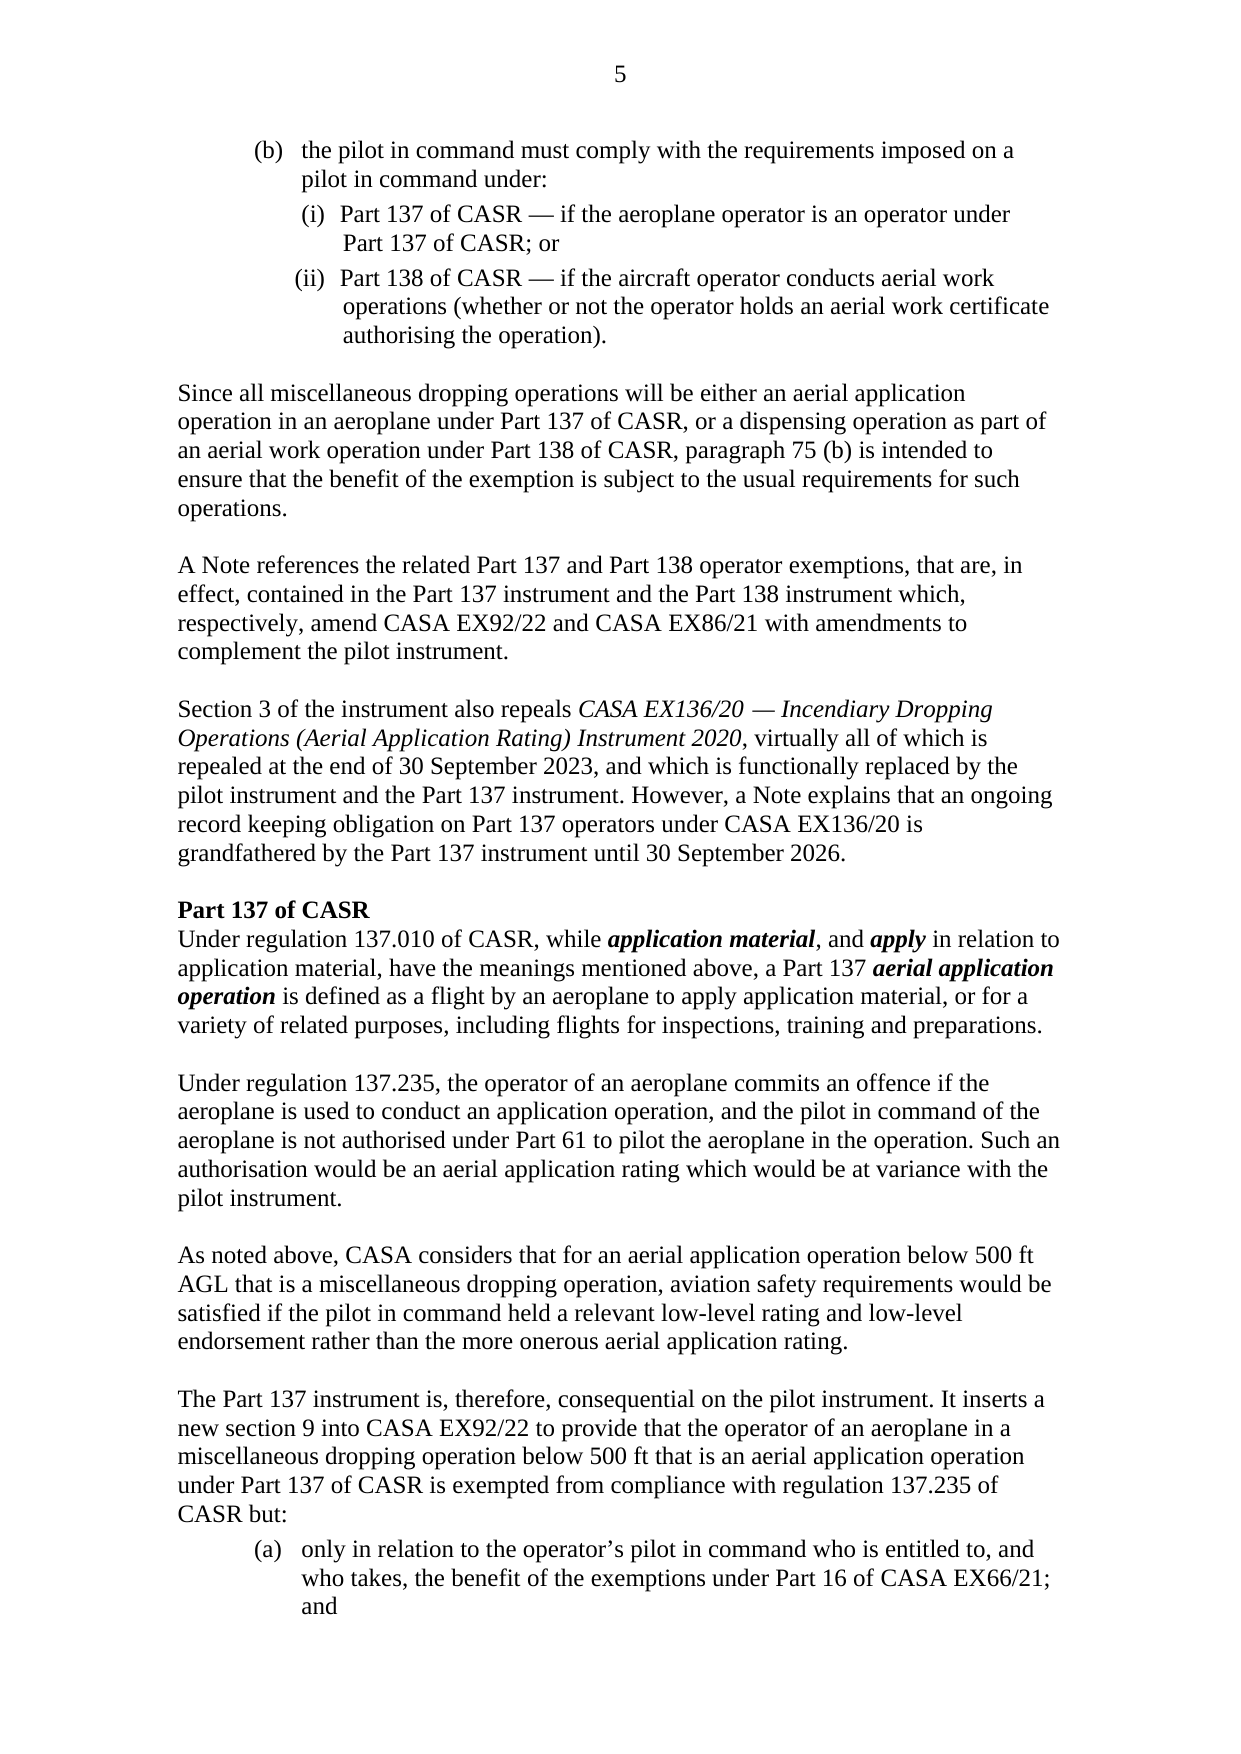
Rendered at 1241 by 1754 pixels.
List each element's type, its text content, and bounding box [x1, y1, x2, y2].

text Since all miscellaneous dropping operations will be either an aerial application operation in an aeroplane under Part 137 of CASR, or a dispensing operation as part of an aerial work operation under Part 138 of CASR, paragraph 75 (b) is intended to ensure that the benefit of the exemption is subject to the usual requirements for such operations. [177, 378, 1063, 521]
text The Part 137 instrument is, therefore, consequential on the pilot instrument. It inserts a new section 9 into CASA EX92/22 to provide that the operator of an aeroplane in a miscellaneous dropping operation below 500 ft that is an aerial application operation under Part 137 of CASR is exempted from compliance with regulation 137.235 of CASR but: [177, 1384, 1063, 1528]
text (b) the pilot in command must comply with the requirements imposed on a pilot in command under: [254, 135, 1063, 193]
text Under regulation 137.235, the operator of an aeroplane commits an offence if the aeroplane is used to conduct an application operation, and the pilot in command of the aeroplane is not authorised under Part 61 to pilot the aeroplane in the operation. Such an authorisation would be an aerial application rating which would be at variance with the pilot instrument. [177, 1068, 1063, 1211]
text (a) only in relation to the operator’s pilot in command who is entitled to, and who takes, the benefit of the exemptions under Part 16 of CASA EX66/21; and [254, 1534, 1063, 1620]
text Under regulation 137.010 of CASR, while application material, and apply in relation to application material, have the meanings mentioned above, a Part 137 aerial application operation is defined as a flight by an aeroplane to apply application material, or for a variety of related purposes, including flights for inspections, training and preparations. [177, 924, 1063, 1039]
text Section 3 of the instrument also repeals CASA EX136/20 — Incendiary Dropping Operations (Aerial Application Rating) Instrument 2020, virtually all of which is repealed at the end of 30 September 2023, and which is functionally replaced by the pilot instrument and the Part 137 instrument. However, a Note explains that an ongoing record keeping obligation on Part 137 operators under CASA EX136/20 is grandfathered by the Part 137 instrument until 30 September 2026. [177, 694, 1063, 866]
text A Note references the related Part 137 and Part 138 operator exemptions, that are, in effect, contained in the Part 137 instrument and the Part 138 instrument which, respectively, amend CASA EX92/22 and CASA EX86/21 with amendments to complement the pilot instrument. [177, 550, 1063, 665]
text (i) Part 137 of CASR — if the aeroplane operator is an operator under Part 137 of CASR; or [224, 199, 1063, 256]
text Part 137 of CASR [177, 895, 1063, 924]
text As noted above, CASA considers that for an aerial application operation below 500 ft AGL that is a miscellaneous dropping operation, aviation safety requirements would be satisfied if the pilot in command held a relevant low-level rating and low-level endorsement rather than the more onerous aerial application rating. [177, 1240, 1063, 1355]
text (ii) Part 138 of CASR — if the aircraft operator conducts aerial work operations (whether or not the operator holds an aerial work certificate authorising the operation). [224, 263, 1063, 349]
